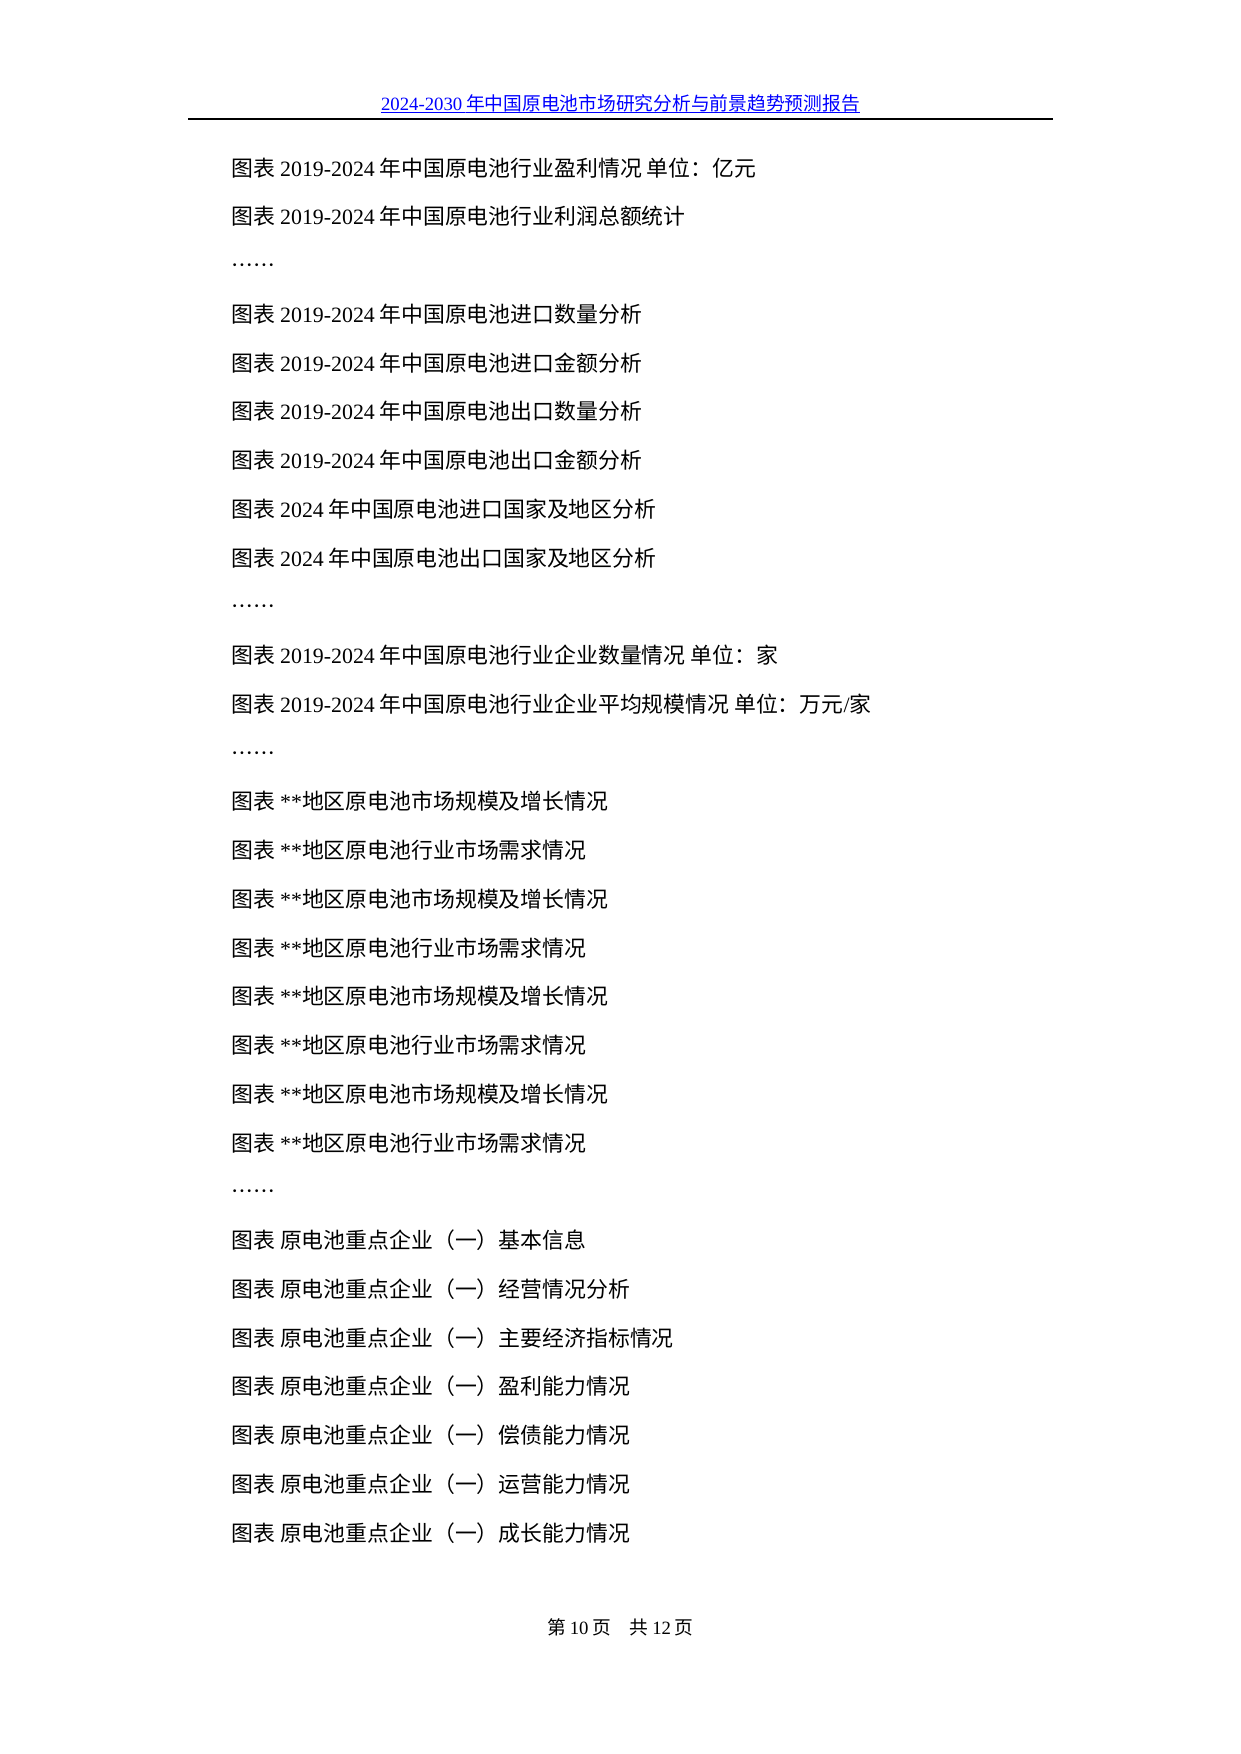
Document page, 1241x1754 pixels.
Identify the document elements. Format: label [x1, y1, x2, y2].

text [187, 150, 1053, 1548]
